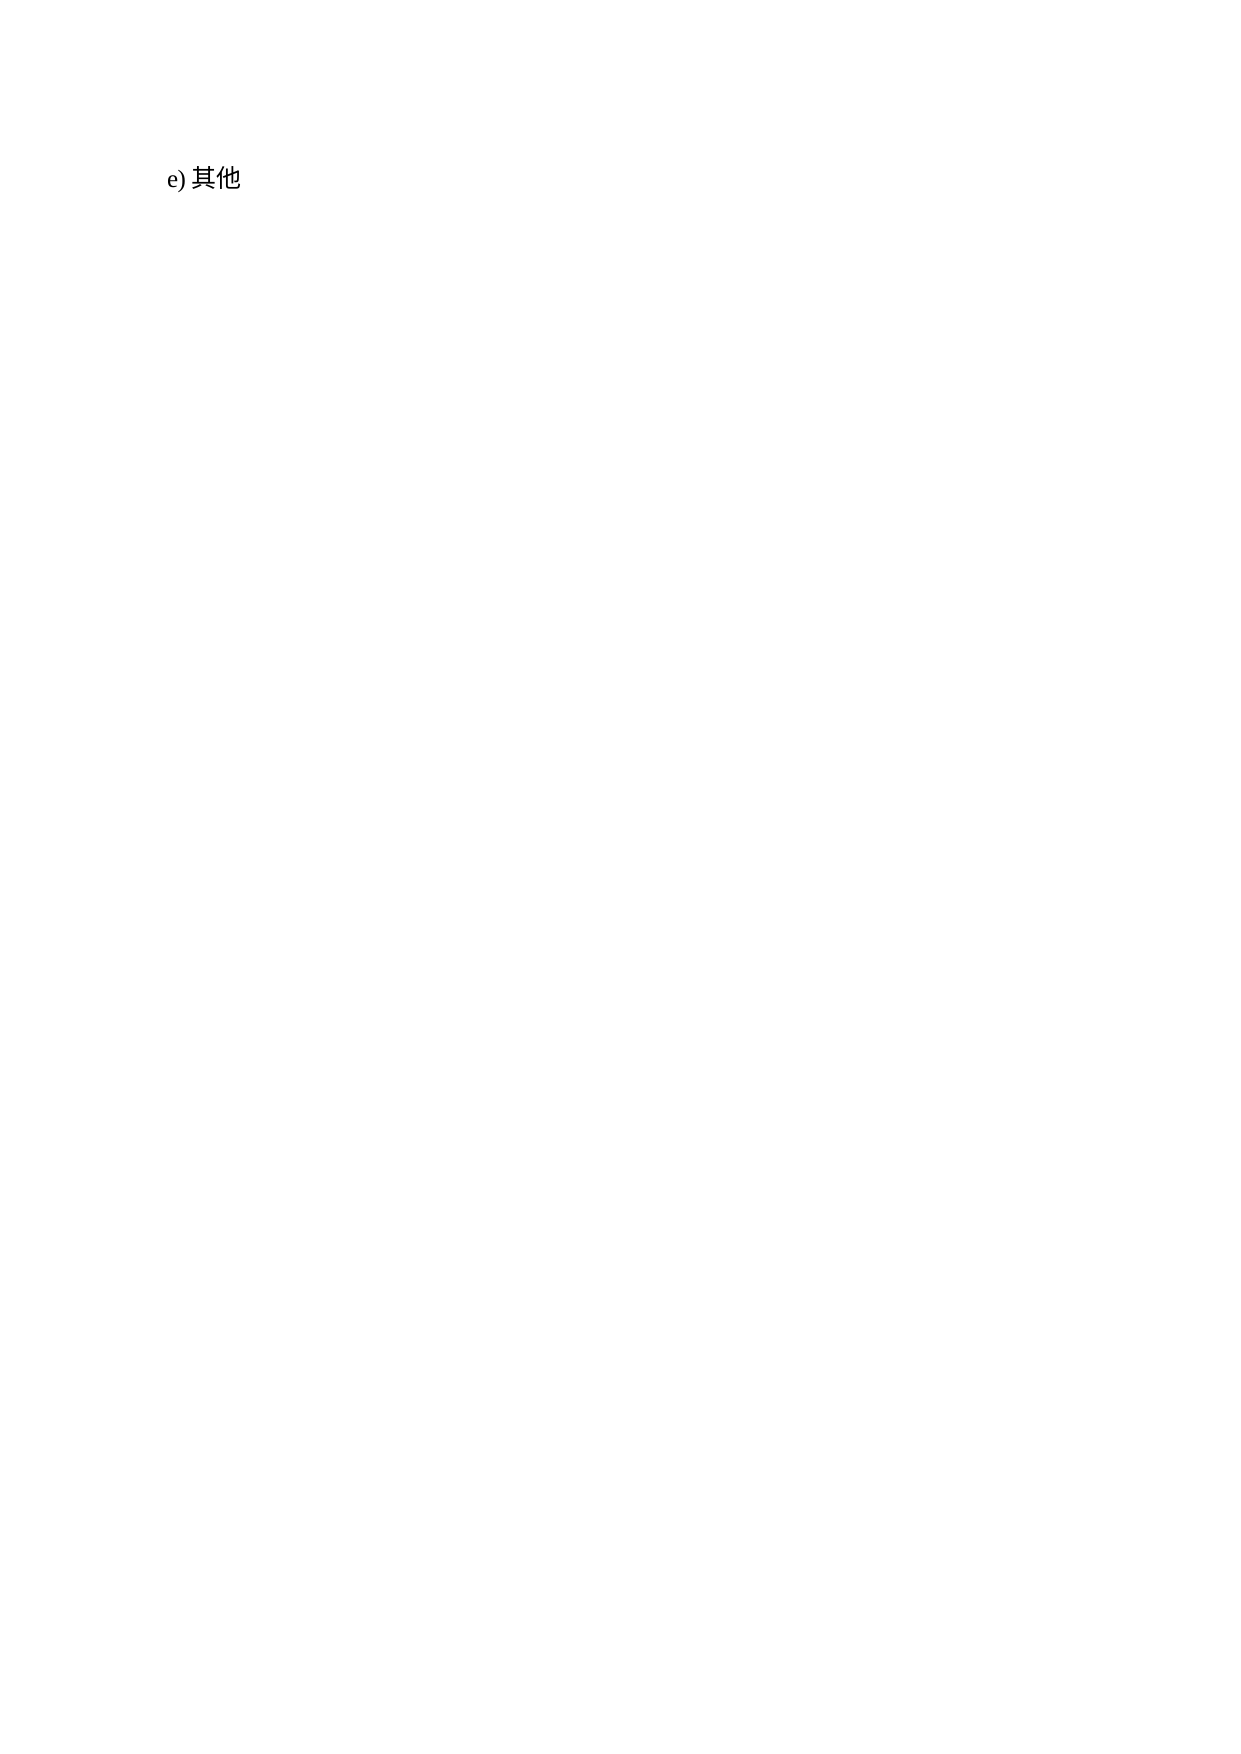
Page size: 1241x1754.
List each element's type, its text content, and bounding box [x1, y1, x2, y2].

text e) 其他 [167, 162, 1053, 193]
